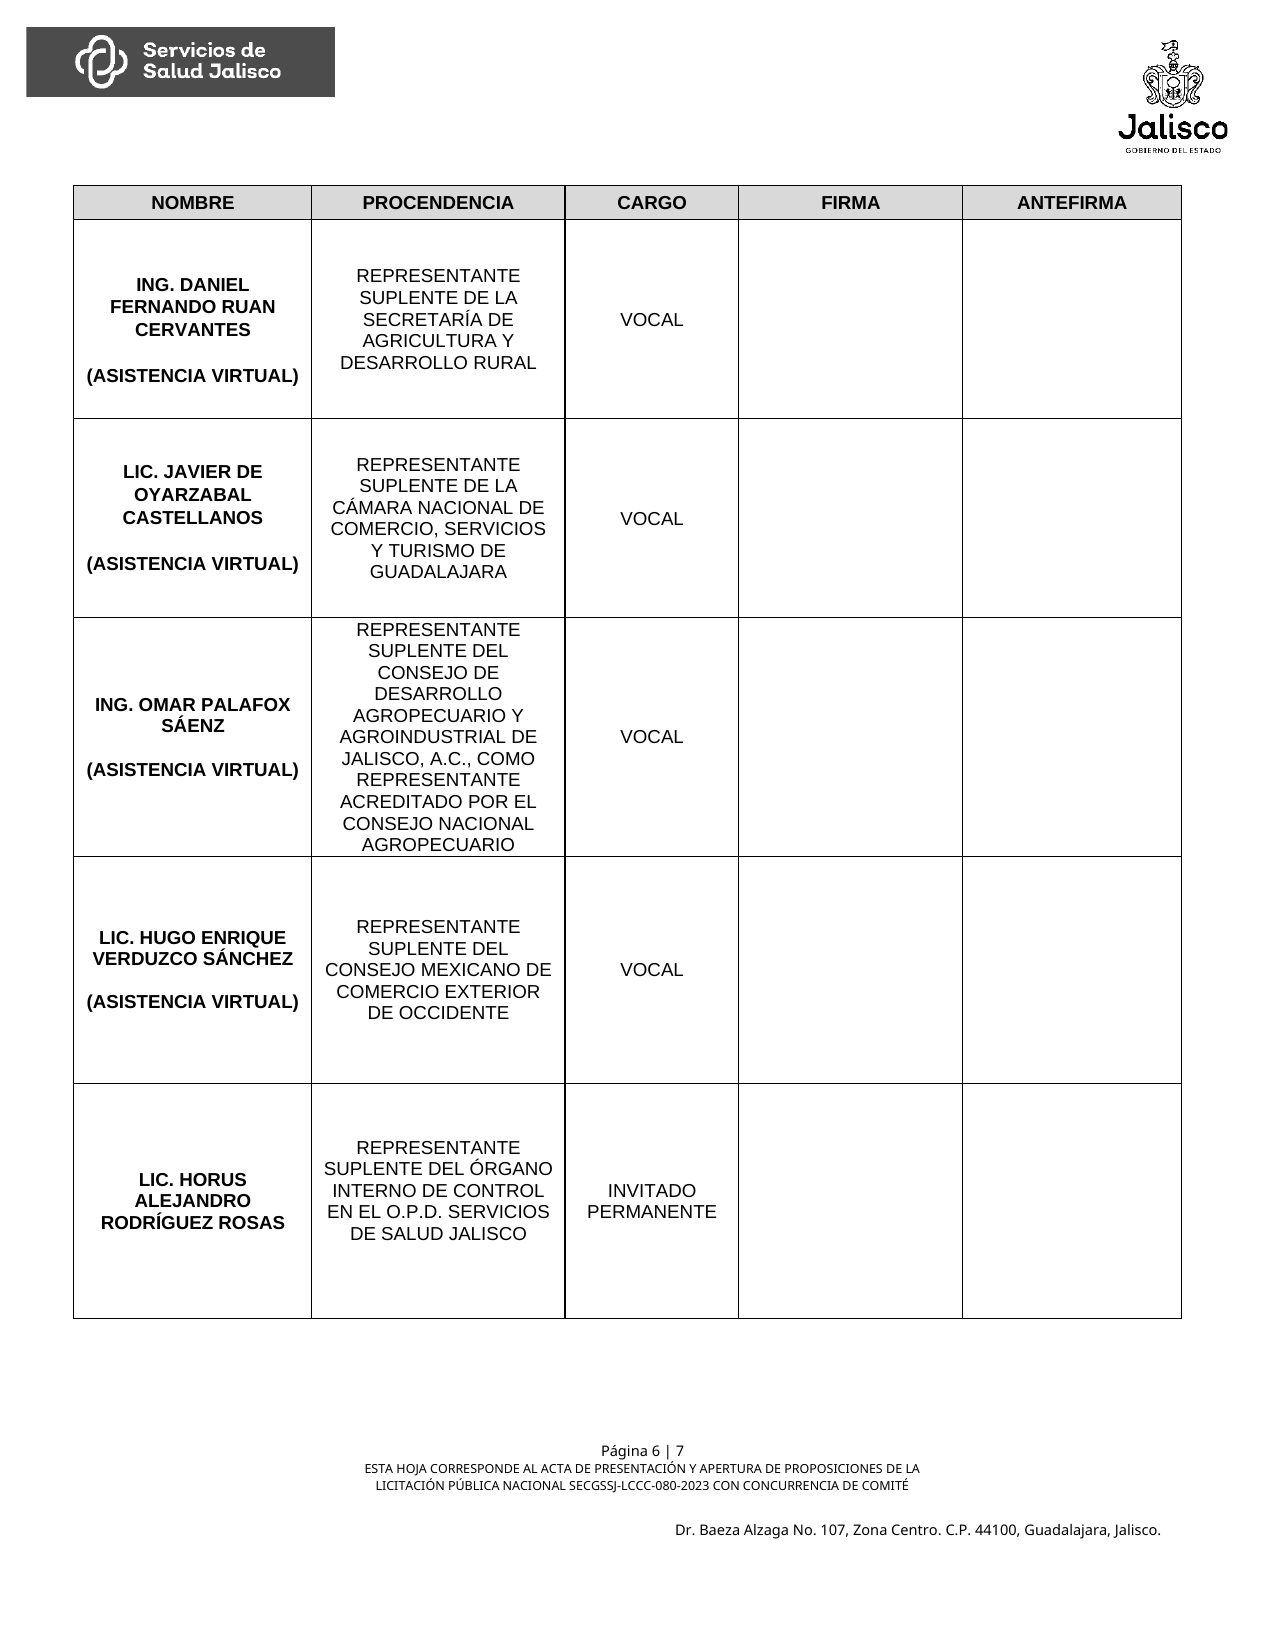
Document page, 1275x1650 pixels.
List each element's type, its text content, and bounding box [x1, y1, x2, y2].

table_header NOMBRE [74, 186, 311, 219]
table_cell [963, 1084, 1181, 1318]
table_cell [739, 419, 962, 617]
picture [26, 27, 335, 97]
table_cell [963, 419, 1181, 617]
table_cell [739, 857, 962, 1083]
table_cell [739, 1084, 962, 1318]
table_cell [739, 618, 962, 856]
table_cell REPRESENTANTE SUPLENTE DE LA CÁMARA NACIONAL DE COMERCIO, SERVICIOS Y TURISMO DE GUADALAJARA [312, 419, 564, 617]
table_header ANTEFIRMA [963, 186, 1181, 219]
table_cell [963, 618, 1181, 856]
table_cell LIC. JAVIER DE OYARZABAL CASTELLANOS (ASISTENCIA VIRTUAL) [74, 419, 311, 617]
table_cell [963, 220, 1181, 418]
table_cell [963, 857, 1181, 1083]
table_header FIRMA [739, 186, 962, 219]
table_cell LIC. HORUS ALEJANDRO RODRÍGUEZ ROSAS [74, 1084, 311, 1318]
table_cell VOCAL [566, 220, 738, 418]
table_cell VOCAL [566, 419, 738, 617]
table_header CARGO [566, 186, 738, 219]
picture [1118, 40, 1228, 153]
table_cell REPRESENTANTE SUPLENTE DEL CONSEJO MEXICANO DE COMERCIO EXTERIOR DE OCCIDENTE [312, 857, 564, 1083]
table_cell [739, 220, 962, 418]
table_cell LIC. HUGO ENRIQUE VERDUZCO SÁNCHEZ (ASISTENCIA VIRTUAL) [74, 857, 311, 1083]
table_cell ING. DANIEL FERNANDO RUAN CERVANTES (ASISTENCIA VIRTUAL) [74, 220, 311, 418]
table_cell INVITADO PERMANENTE [566, 1084, 738, 1318]
table_cell VOCAL [566, 618, 738, 856]
table_cell VOCAL [566, 857, 738, 1083]
table_cell REPRESENTANTE SUPLENTE DEL ÓRGANO INTERNO DE CONTROL EN EL O.P.D. SERVICIOS DE SALUD JALISCO [312, 1084, 564, 1318]
table_cell ING. OMAR PALAFOX SÁENZ (ASISTENCIA VIRTUAL) [74, 618, 311, 856]
table_cell REPRESENTANTE SUPLENTE DE LA SECRETARÍA DE AGRICULTURA Y DESARROLLO RURAL [312, 220, 564, 418]
table_cell REPRESENTANTE SUPLENTE DEL CONSEJO DE DESARROLLO AGROPECUARIO Y AGROINDUSTRIAL DE JALISCO, A.C., COMO REPRESENTANTE ACREDITADO POR EL CONSEJO NACIONAL AGROPECUARIO [312, 618, 564, 856]
table_header PROCENDENCIA [312, 186, 564, 219]
